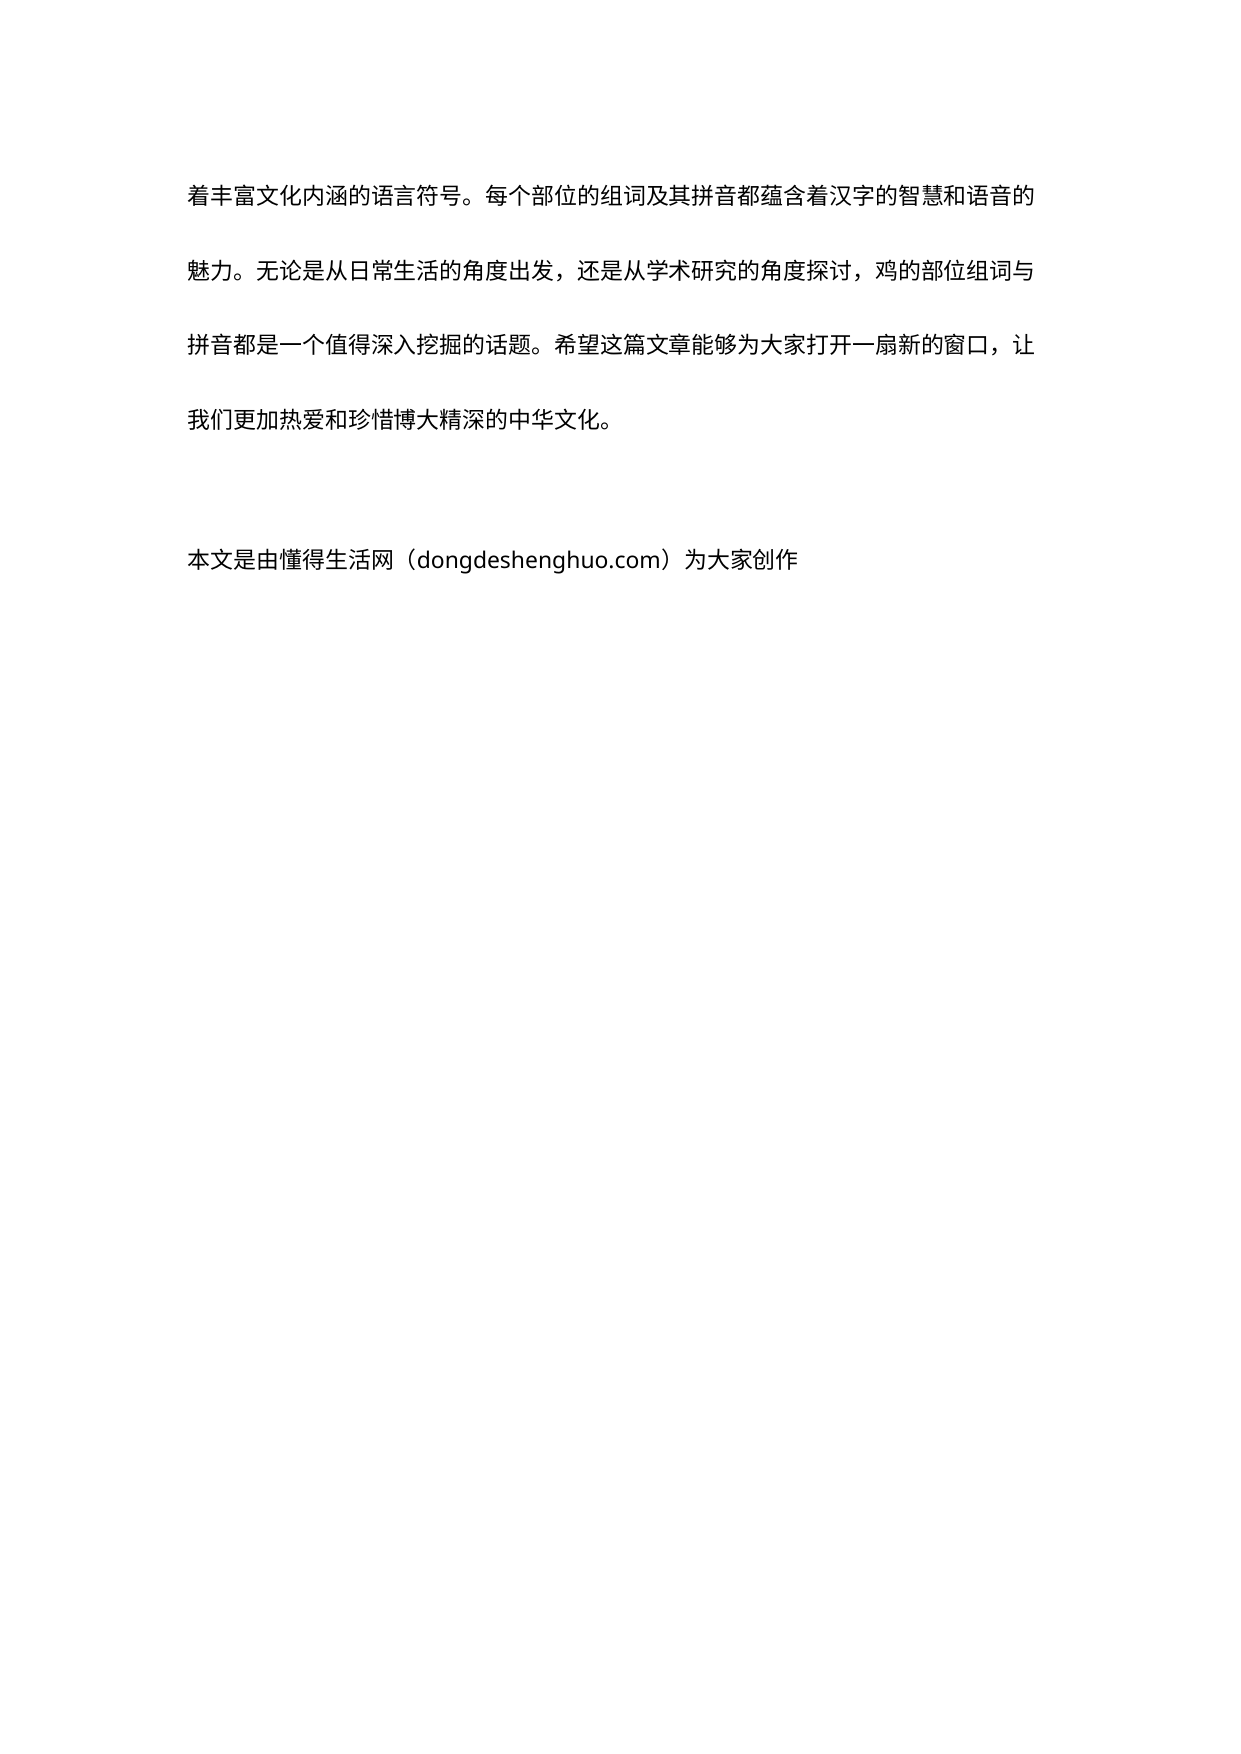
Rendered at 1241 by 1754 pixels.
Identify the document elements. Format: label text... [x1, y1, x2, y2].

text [187, 162, 1053, 451]
text 本文是由懂得生活网（dongdeshenghuo.com）为大家创作 [187, 526, 1053, 591]
